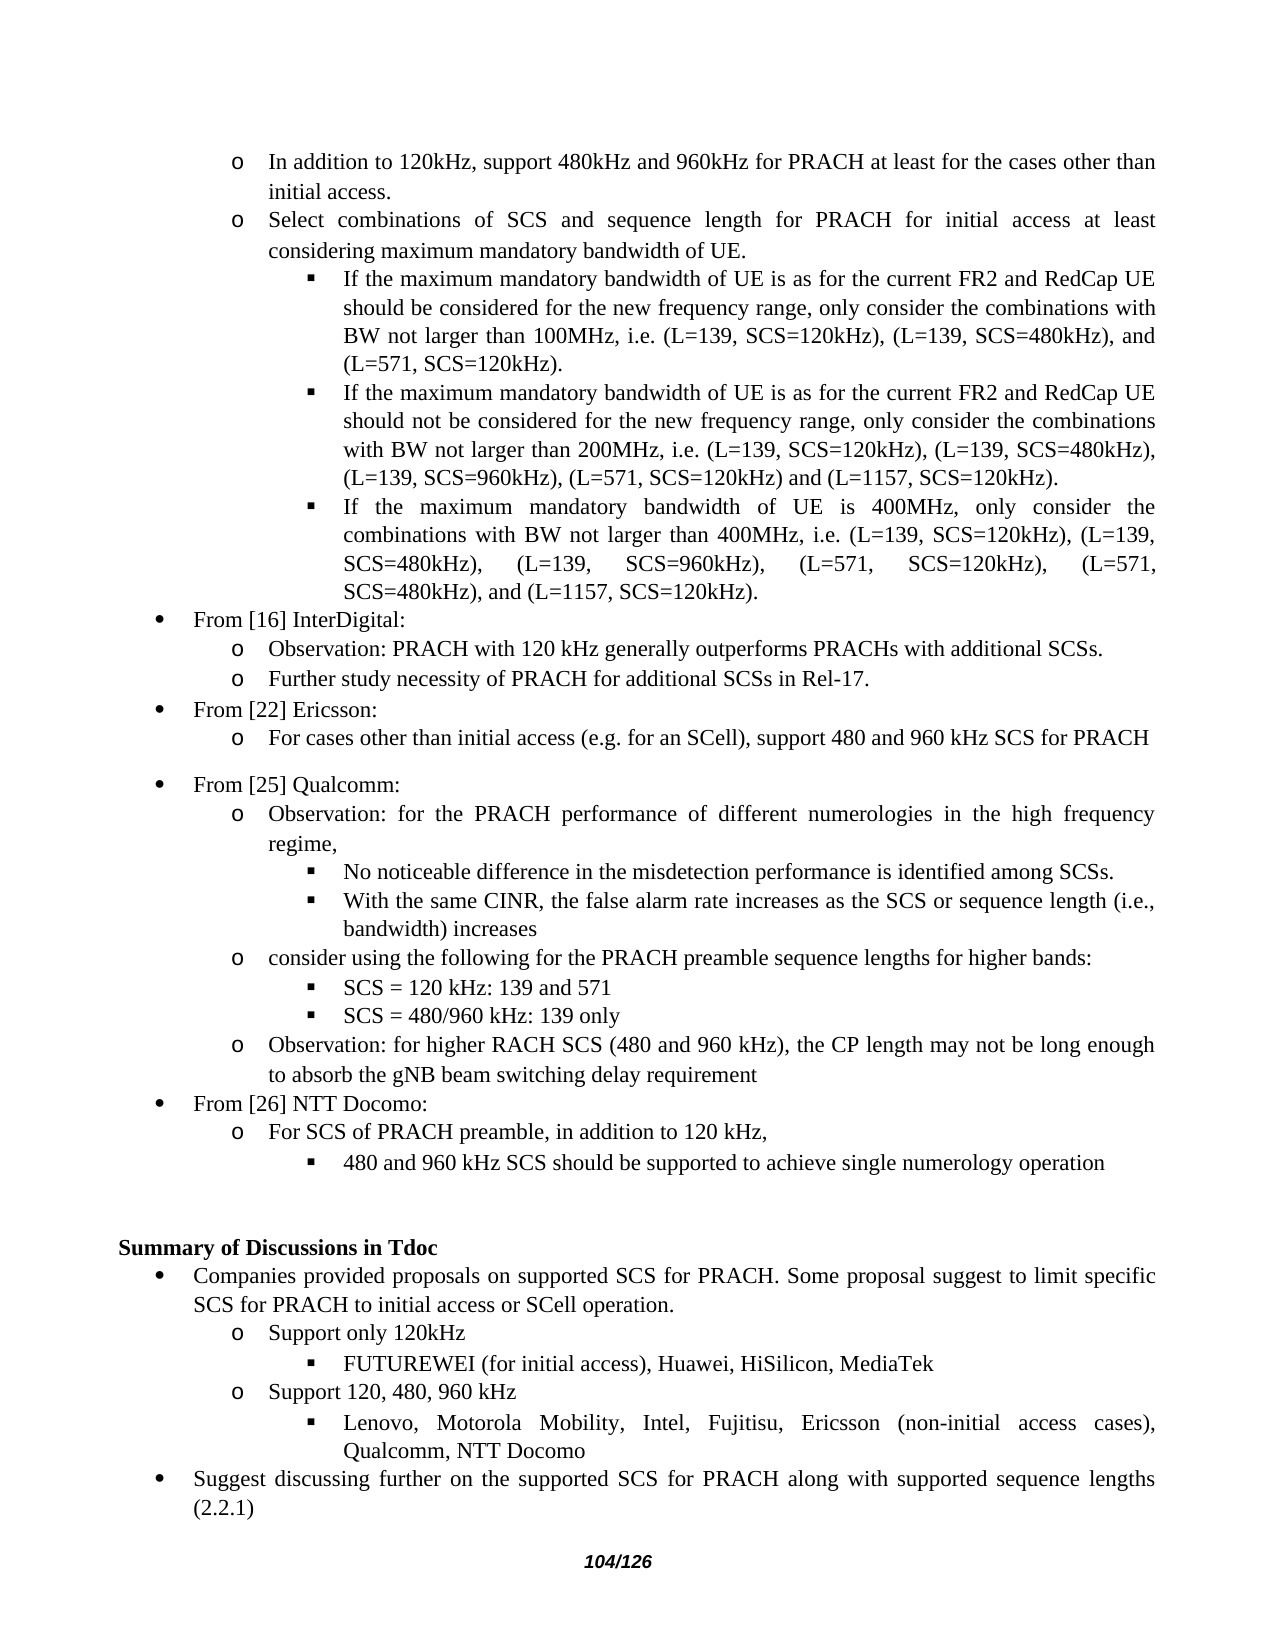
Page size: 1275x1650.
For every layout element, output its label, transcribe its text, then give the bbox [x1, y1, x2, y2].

list From [26] NTT Docomo: [156, 1090, 1157, 1116]
list No noticeable difference in the misdetection performance is identified among SCSs. [306, 858, 1157, 885]
list If the maximum mandatory bandwidth of UE is 400MHz, only consider the combinations with BW not larger than 400MHz, i.e. (L=139, SCS=120kHz), (L=139, SCS=480kHz), (L=139, SCS=960kHz), (L=571, SCS=120kHz), (L=571, SCS=480kHz), and (L=1157, SCS=120kHz). [306, 493, 1157, 604]
list From [16] InterDigital: [156, 606, 1157, 633]
list Support 120, 480, 960 kHz [231, 1378, 1157, 1406]
list SCS = 480/960 kHz: 139 only [306, 1003, 1157, 1029]
list SCS = 120 kHz: 139 and 571 [306, 974, 1157, 1001]
list Companies provided proposals on supported SCS for PRACH. Some proposal suggest to limit specific SCS for PRACH to initial access or SCell operation. [156, 1262, 1157, 1317]
list Observation: PRACH with 120 kHz generally outperforms PRACHs with additional SCSs. [231, 635, 1157, 663]
list Support only 120kHz [231, 1319, 1157, 1347]
list With the same CINR, the false alarm rate increases as the SCS or sequence length (i.e., bandwidth) increases [306, 887, 1157, 942]
list If the maximum mandatory bandwidth of UE is as for the current FR2 and RedCap UE should be considered for the new frequency range, only consider the combinations with BW not larger than 100MHz, i.e. (L=139, SCS=120kHz), (L=139, SCS=480kHz), and (L=571, SCS=120kHz). [306, 265, 1157, 377]
list From [22] Ericsson: [156, 696, 1157, 722]
list Suggest discussing further on the supported SCS for PRACH along with supported sequence lengths (2.2.1) [156, 1465, 1157, 1520]
list consider using the following for the PRACH preamble sequence lengths for higher bands: [231, 944, 1157, 972]
list For SCS of PRACH preamble, in addition to 120 kHz, [231, 1118, 1157, 1146]
list Lenovo, Motorola Mobility, Intel, Fujitisu, Ericsson (non-initial access cases), Qualcomm, NTT Docomo [306, 1408, 1157, 1463]
list If the maximum mandatory bandwidth of UE is as for the current FR2 and RedCap UE should not be considered for the new frequency range, only consider the combinations with BW not larger than 200MHz, i.e. (L=139, SCS=120kHz), (L=139, SCS=480kHz), (L=139, SCS=960kHz), (L=571, SCS=120kHz) and (L=1157, SCS=120kHz). [306, 379, 1157, 491]
list Further study necessity of PRACH for additional SCSs in Rel-17. [231, 665, 1157, 693]
list FUTUREWEI (for initial access), Huawei, HiSilicon, MediaTek [306, 1350, 1157, 1376]
list 480 and 960 kHz SCS should be supported to achieve single numerology operation [306, 1149, 1157, 1175]
list From [25] Qualcomm: [156, 771, 1157, 798]
list In addition to 120kHz, support 480kHz and 960kHz for PRACH at least for the cases other than initial access. [231, 148, 1157, 204]
list Select combinations of SCS and sequence length for PRACH for initial access at least considering maximum mandatory bandwidth of UE. [231, 206, 1157, 263]
list Observation: for the PRACH performance of different numerologies in the high frequency regime, [231, 800, 1157, 856]
list Observation: for higher RACH SCS (480 and 960 kHz), the CP length may not be long enough to absorb the gNB beam switching delay requirement [231, 1031, 1157, 1088]
text Summary of Discussions in Tdoc [118, 1234, 1157, 1260]
list For cases other than initial access (e.g. for an SCell), support 480 and 960 kHz SCS for PRACH [231, 724, 1157, 752]
